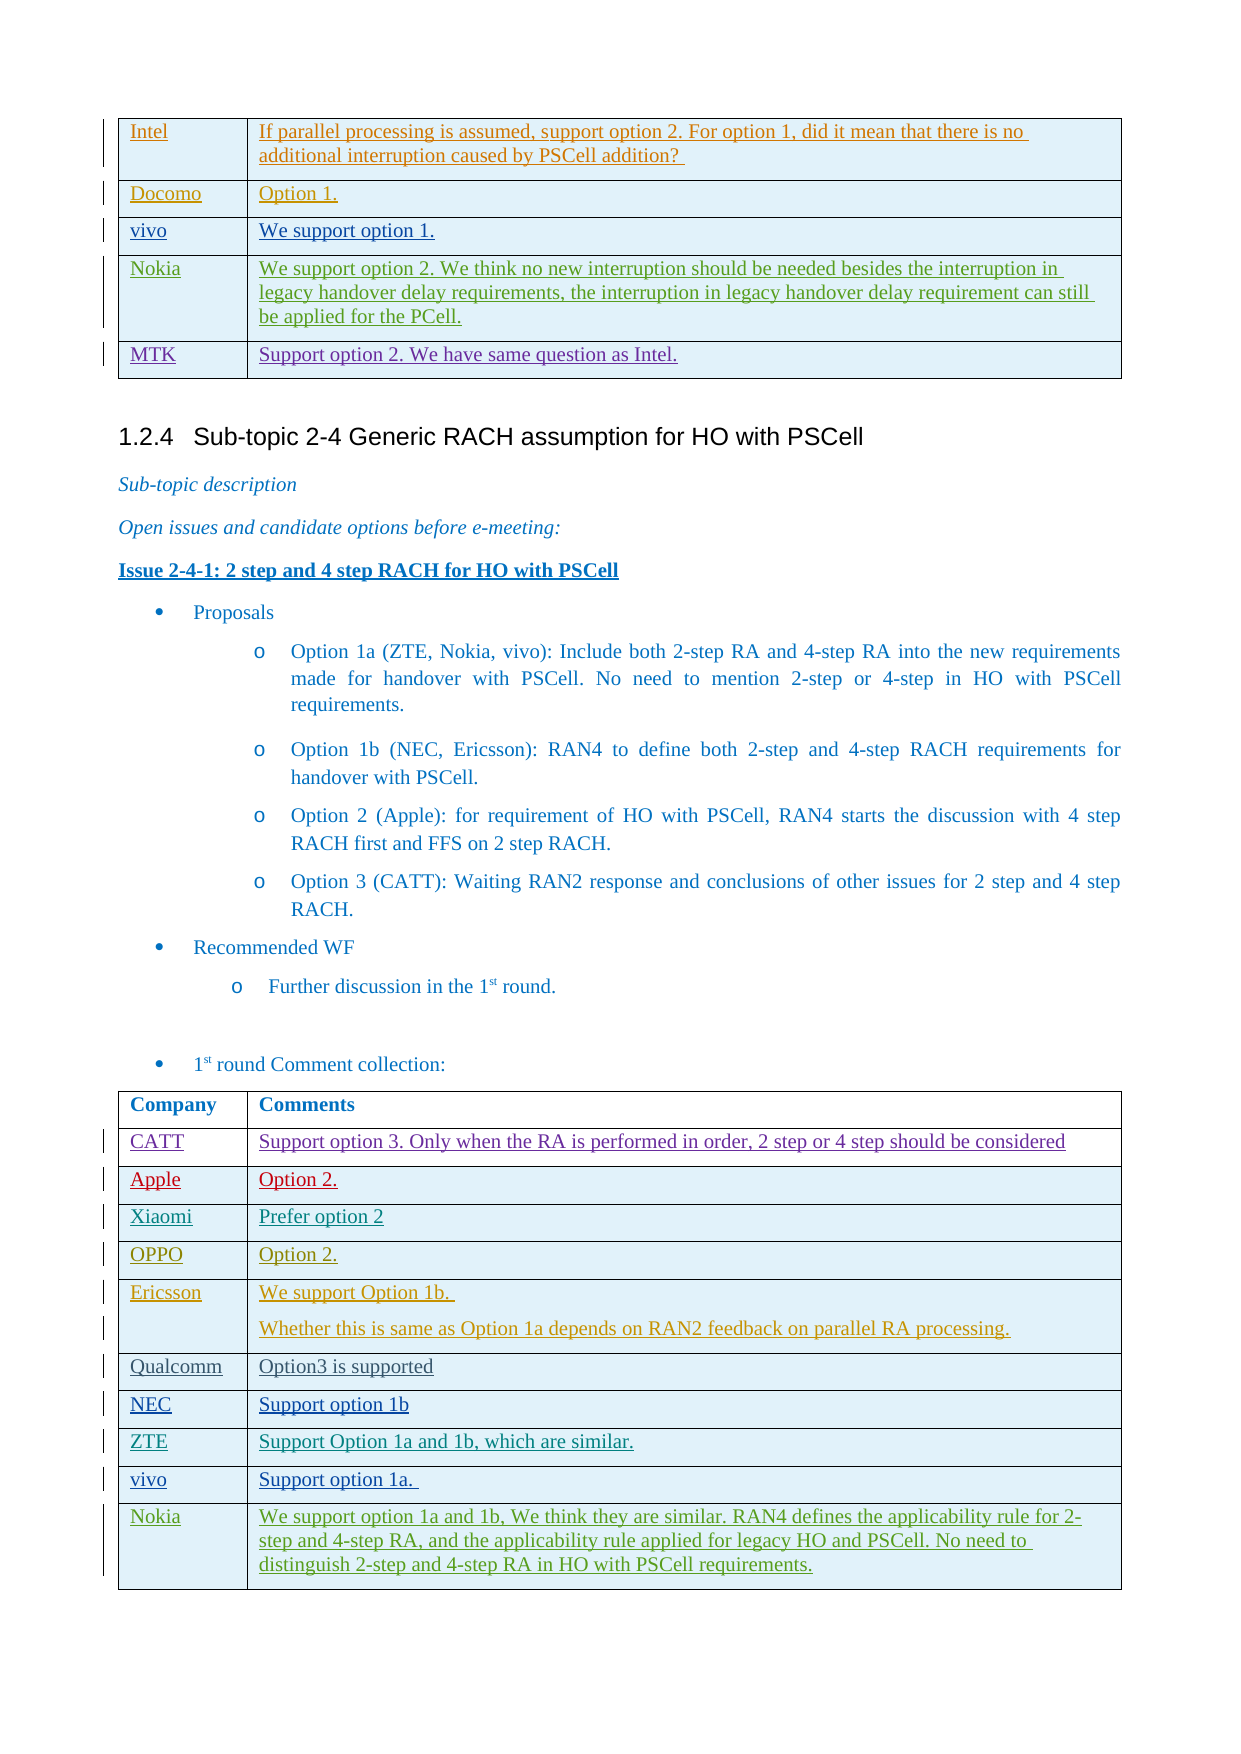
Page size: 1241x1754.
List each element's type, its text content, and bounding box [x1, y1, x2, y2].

list Proposals [156, 600, 1122, 624]
text Open issues and candidate options before e-meeting: [118, 515, 1122, 539]
list 1st round Comment collection: [156, 1052, 1122, 1076]
list Further discussion in the 1st round. [231, 973, 1122, 999]
table_cell [119, 1129, 247, 1166]
text Sub-topic description [118, 472, 1122, 496]
list Recommended WF [156, 935, 1122, 959]
text Issue 2-4-1: 2 step and 4 step RACH for HO with PSCell [118, 557, 1122, 582]
subtitle Sub-topic 2-4 Generic RACH assumption for HO with PSCell [118, 422, 1122, 451]
table_header Comments [248, 1092, 1121, 1128]
list Option 1a (ZTE, Nokia, vivo): Include both 2-step RA and 4-step RA into the new requirements made for handover with PSCell. No need to mention 2-step or 4-step in HO with PSCell requirements. [253, 639, 1122, 716]
list Option 1b (NEC, Ericsson): RAN4 to define both 2-step and 4-step RACH requirements for handover with PSCell. [253, 737, 1122, 789]
list Option 2 (Apple): for requirement of HO with PSCell, RAN4 starts the discussion with 4 step RACH first and FFS on 2 step RACH. [253, 803, 1122, 855]
table_header Company [119, 1092, 247, 1128]
table_cell [248, 1129, 1121, 1166]
list Option 3 (CATT): Waiting RAN2 response and conclusions of other issues for 2 step and 4 step RACH. [253, 869, 1122, 921]
